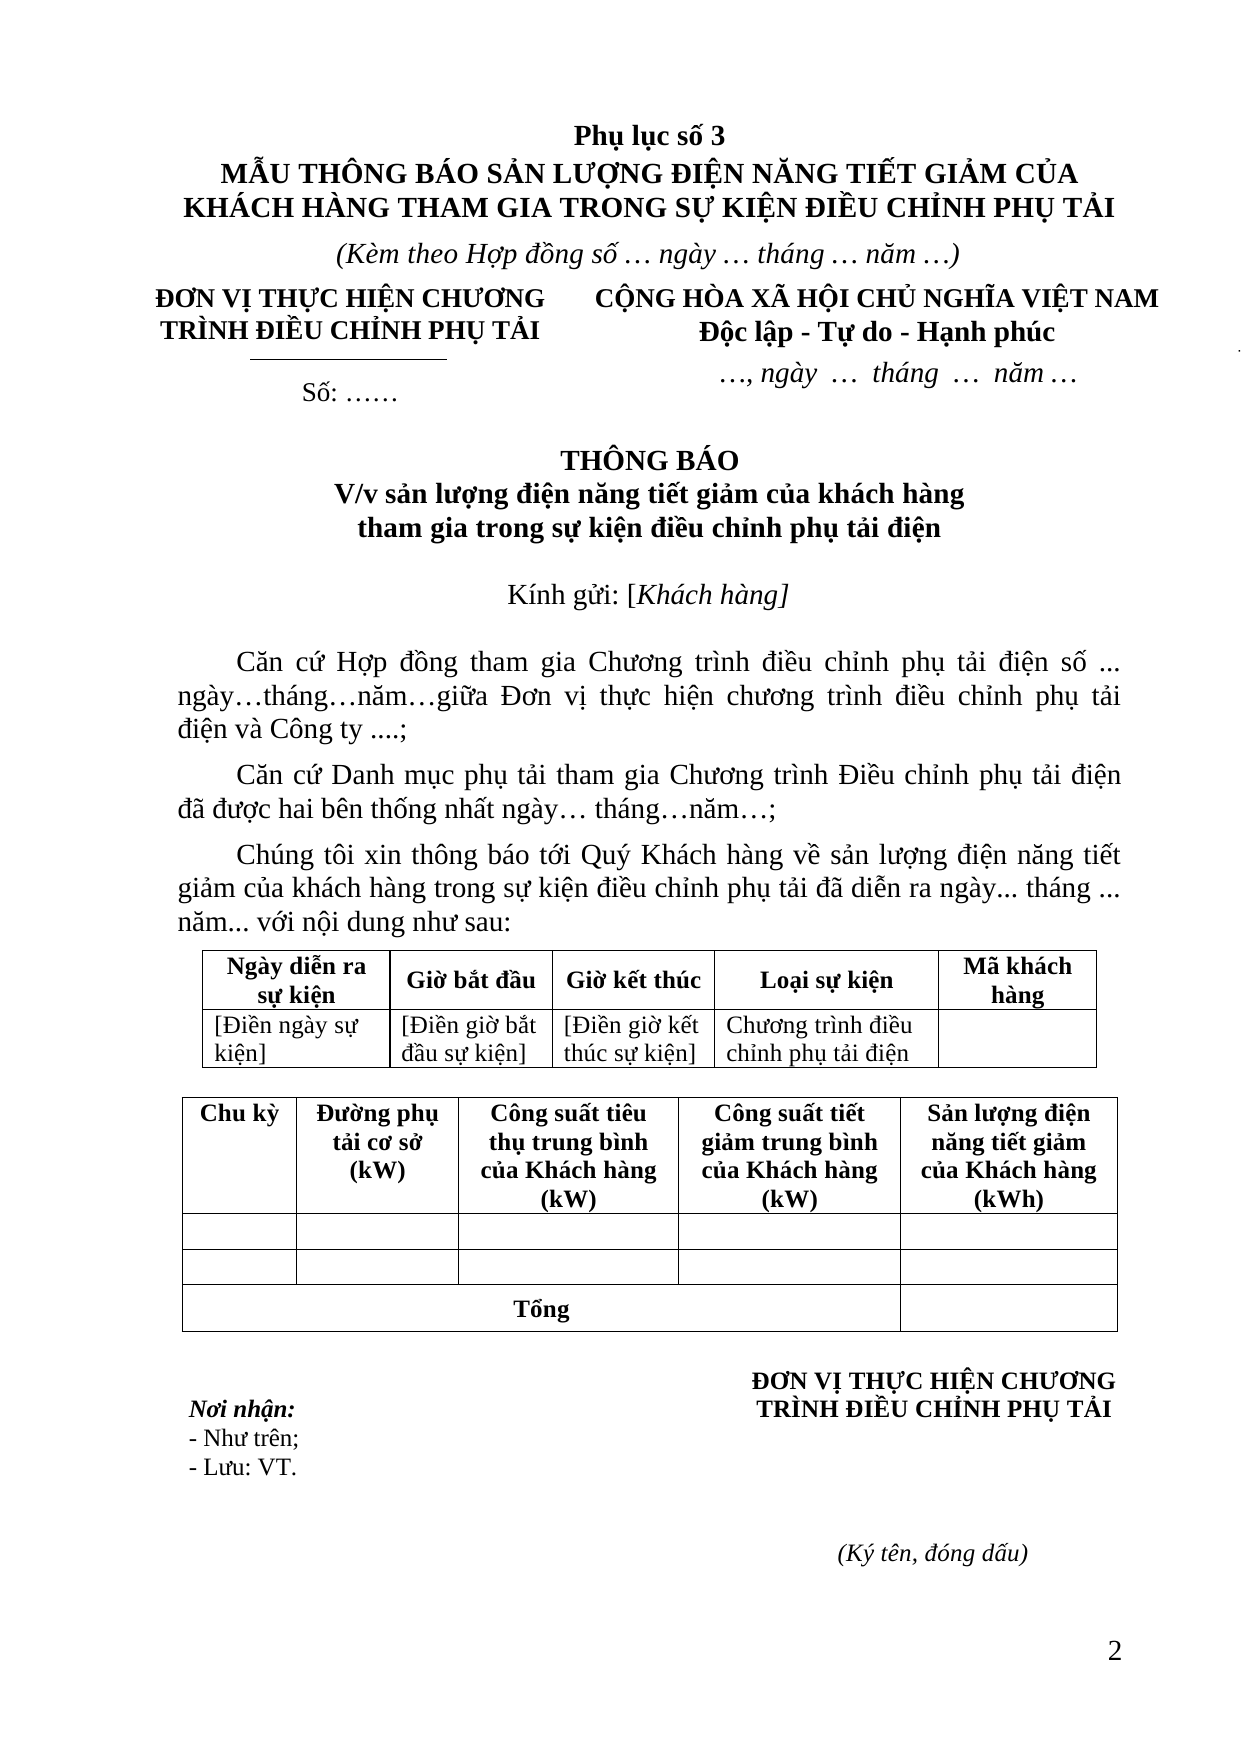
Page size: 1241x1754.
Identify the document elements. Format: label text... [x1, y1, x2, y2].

text (Kèm theo Hợp đồng số … ngày … tháng … năm …) [177, 236, 1122, 270]
table_cell [297, 1214, 458, 1248]
table_cell [Điền giờ kết thúc sự kiện] [553, 1010, 714, 1067]
table_header Giờ bắt đầu [391, 951, 552, 1009]
table_header ĐƠN VỊ THỰC HIỆN CHƯƠNG TRÌNH ĐIỀU CHỈNH PHỤ TẢI Số: …… [123, 282, 577, 443]
text Kính gửi: [Khách hàng] [177, 577, 1122, 611]
text MẪU THÔNG BÁO SẢN LƯỢNG ĐIỆN NĂNG TIẾT GIẢM CỦA KHÁCH HÀNG THAM GIA TRONG SỰ KIỆN ĐIỀU CHỈNH PHỤ TẢI [177, 157, 1122, 224]
table_cell [901, 1285, 1117, 1331]
table_cell [459, 1250, 678, 1284]
table_header Công suất tiêu thụ trung bình của Khách hàng (kW) [459, 1098, 678, 1213]
table_header Loại sự kiện [715, 951, 938, 1009]
table_cell [Điền ngày sự kiện] [203, 1010, 389, 1067]
text Chúng tôi xin thông báo tới Quý Khách hàng về sản lượng điện năng tiết giảm của khách hàng trong sự kiện điều chỉnh phụ tải đã diễn ra ngày... tháng ... năm... với nội dung như sau: [177, 837, 1122, 938]
text THÔNG BÁO [177, 443, 1122, 477]
table_cell Tổng [183, 1285, 900, 1331]
table_header Sản lượng điện năng tiết giảm của Khách hàng (kWh) [901, 1098, 1117, 1213]
table_cell [297, 1250, 458, 1284]
table_header ĐƠN VỊ THỰC HIỆN CHƯƠNG TRÌNH ĐIỀU CHỈNH PHỤ TẢI (Ký tên, đóng dấu) [735, 1366, 1133, 1567]
table_header Công suất tiết giảm trung bình của Khách hàng (kW) [679, 1098, 900, 1213]
table_header Nơi nhận: - Như trên; - Lưu: VT. [177, 1366, 735, 1567]
table_header Đường phụ tải cơ sở (kW) [297, 1098, 458, 1213]
table_cell [Điền giờ bắt đầu sự kiện] [391, 1010, 552, 1067]
table_header Mã khách hàng [939, 951, 1096, 1009]
table_header Giờ kết thúc [553, 951, 714, 1009]
text Căn cứ Danh mục phụ tải tham gia Chương trình Điều chỉnh phụ tải điện đã được hai bên thống nhất ngày… tháng…năm…; [177, 757, 1122, 824]
table_header CỘNG HÒA XÃ HỘI CHỦ NGHĨA VIỆT NAM Độc lập - Tự do - Hạnh phúc …, ngày … tháng … năm … [578, 282, 1177, 443]
table_cell [901, 1250, 1117, 1284]
text Phụ lục số 3 [177, 118, 1122, 152]
table_cell [901, 1214, 1117, 1248]
text V/v sản lượng điện năng tiết giảm của khách hàng [177, 477, 1122, 510]
table_cell [183, 1250, 296, 1284]
table_header Ngày diễn ra sự kiện [203, 951, 389, 1009]
table_cell [459, 1214, 678, 1248]
text tham gia trong sự kiện điều chỉnh phụ tải điện [177, 510, 1122, 544]
table_cell [679, 1250, 900, 1284]
table_cell [679, 1214, 900, 1248]
table_cell [939, 1010, 1096, 1067]
table_cell [183, 1214, 296, 1248]
text Căn cứ Hợp đồng tham gia Chương trình điều chỉnh phụ tải điện số ... ngày…tháng…năm…giữa Đơn vị thực hiện chương trình điều chỉnh phụ tải điện và Công ty ....; [177, 644, 1122, 745]
table_header Chu kỳ [183, 1098, 296, 1213]
table_cell Chương trình điều chỉnh phụ tải điện [715, 1010, 938, 1067]
